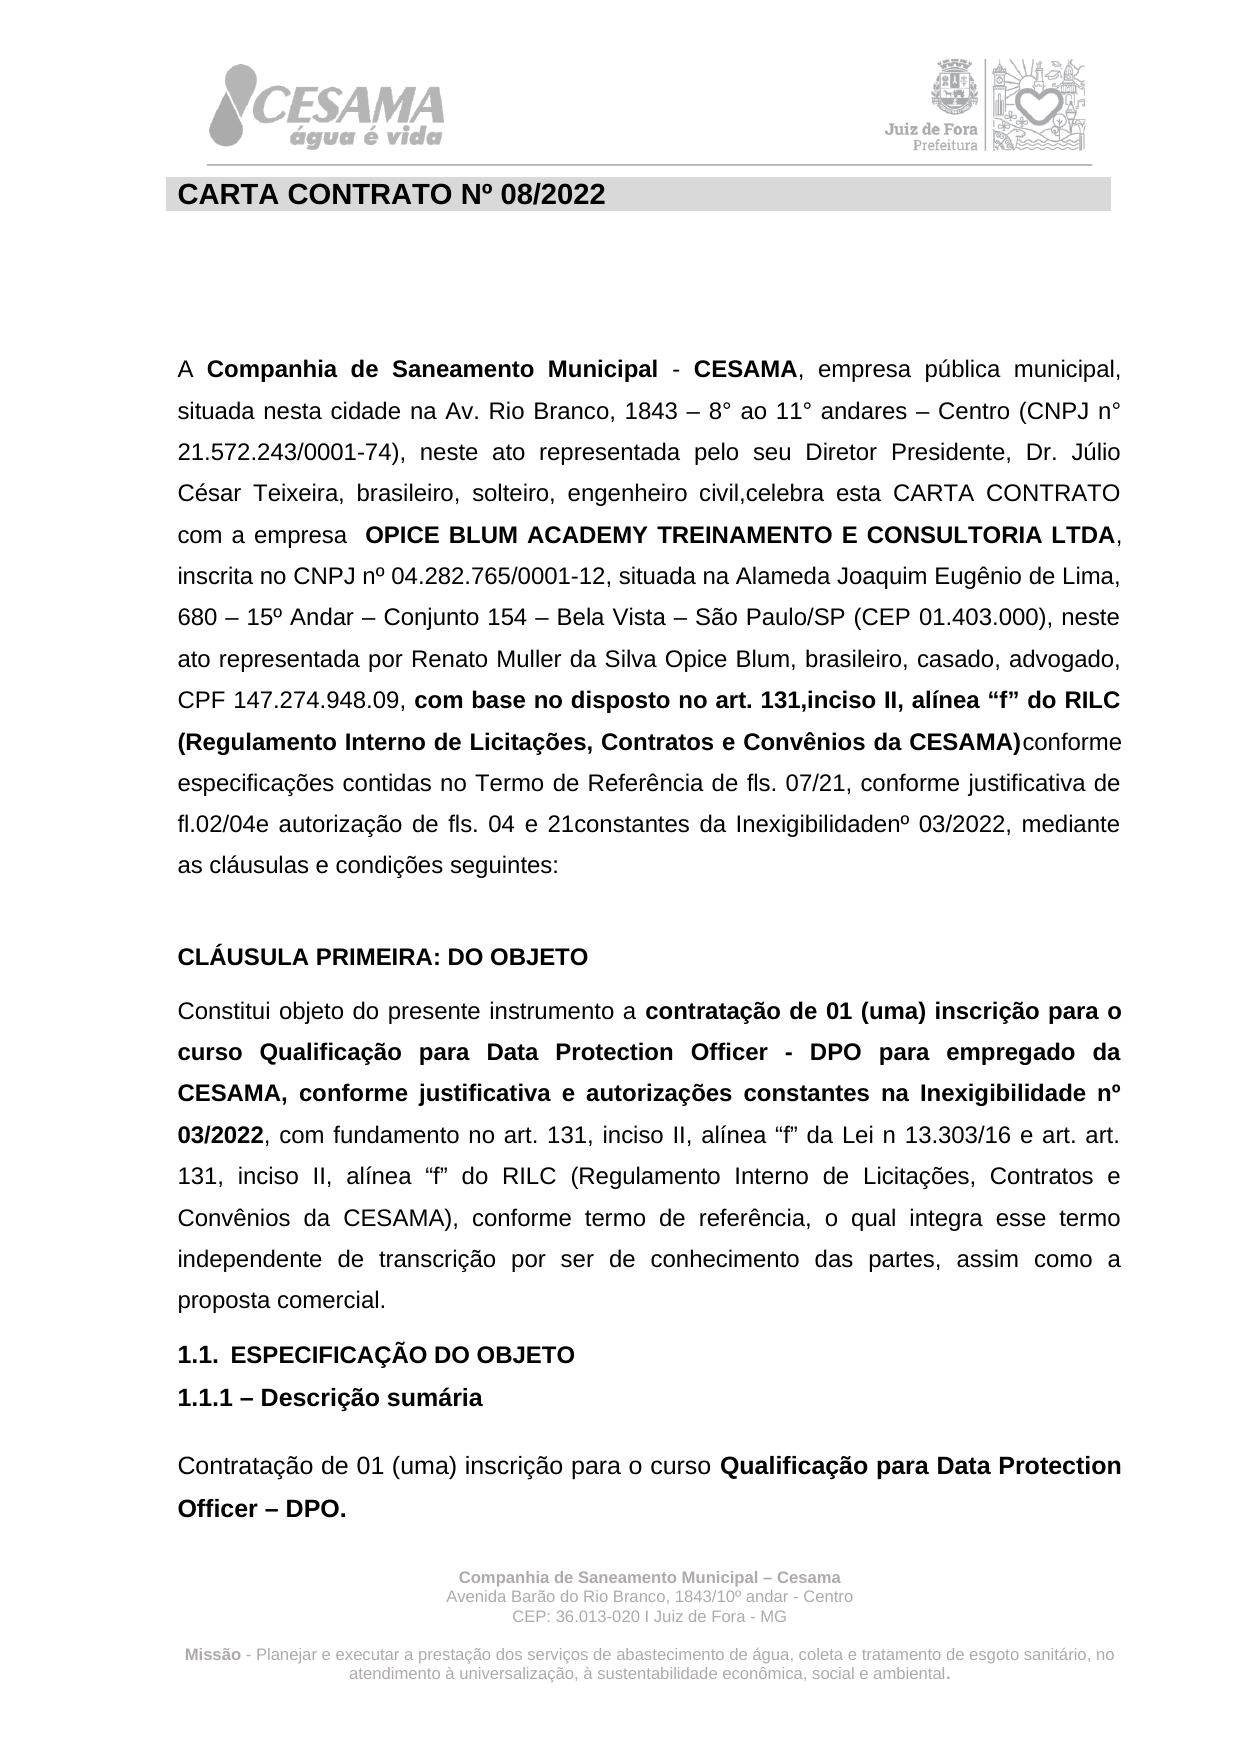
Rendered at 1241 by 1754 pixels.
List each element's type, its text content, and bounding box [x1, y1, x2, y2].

subtitle CLÁUSULA PRIMEIRA: DO OBJETO [177, 943, 1122, 970]
table_header CARTA CONTRATO Nº 08/2022 [166, 177, 1111, 211]
text 1.1.1 – Descrição sumária [177, 1383, 1122, 1412]
list ESPECIFICAÇÃO DO OBJETO [177, 1340, 1122, 1369]
text Contratação de 01 (uma) inscrição para o curso Qualificação para Data Protection Officer – DPO. [177, 1451, 1122, 1523]
text Constitui objeto do presente instrumento a contratação de 01 (uma) inscrição para o curso Qualificação para Data Protection Officer - DPO para empregado da CESAMA, conforme justificativa e autorizações constantes na Inexigibilidade nº 03/2022, com fundamento no art. 131, inciso II, alínea “f” da Lei n 13.303/16 e art. art. 131, inciso II, alínea “f” do RILC (Regulamento Interno de Licitações, Contratos e Convênios da CESAMA), conforme termo de referência, o qual integra esse termo independente de transcrição por ser de conhecimento das partes, assim como a proposta comercial. [177, 997, 1122, 1314]
picture [206, 59, 1093, 166]
text A Companhia de Saneamento Municipal - CESAMA, empresa pública municipal, situada nesta cidade na Av. Rio Branco, 1843 – 8° ao 11° andares – Centro (CNPJ n° 21.572.243/0001-74), neste ato representada pelo seu Diretor Presidente, Dr. Júlio César Teixeira, brasileiro, solteiro, engenheiro civil,celebra esta CARTA CONTRATO com a empresa OPICE BLUM ACADEMY TREINAMENTO E CONSULTORIA LTDA, inscrita no CNPJ nº 04.282.765/0001-12, situada na Alameda Joaquim Eugênio de Lima, 680 – 15º Andar – Conjunto 154 – Bela Vista – São Paulo/SP (CEP 01.403.000), neste ato representada por Renato Muller da Silva Opice Blum, brasileiro, casado, advogado, CPF 147.274.948.09, com base no disposto no art. 131,inciso II, alínea “f” do RILC (Regulamento Interno de Licitações, Contratos e Convênios da CESAMA)conforme especificações contidas no Termo de Referência de fls. 07/21, conforme justificativa de fl.02/04e autorização de fls. 04 e 21constantes da Inexigibilidadenº 03/2022, mediante as cláusulas e condições seguintes: [177, 355, 1122, 879]
